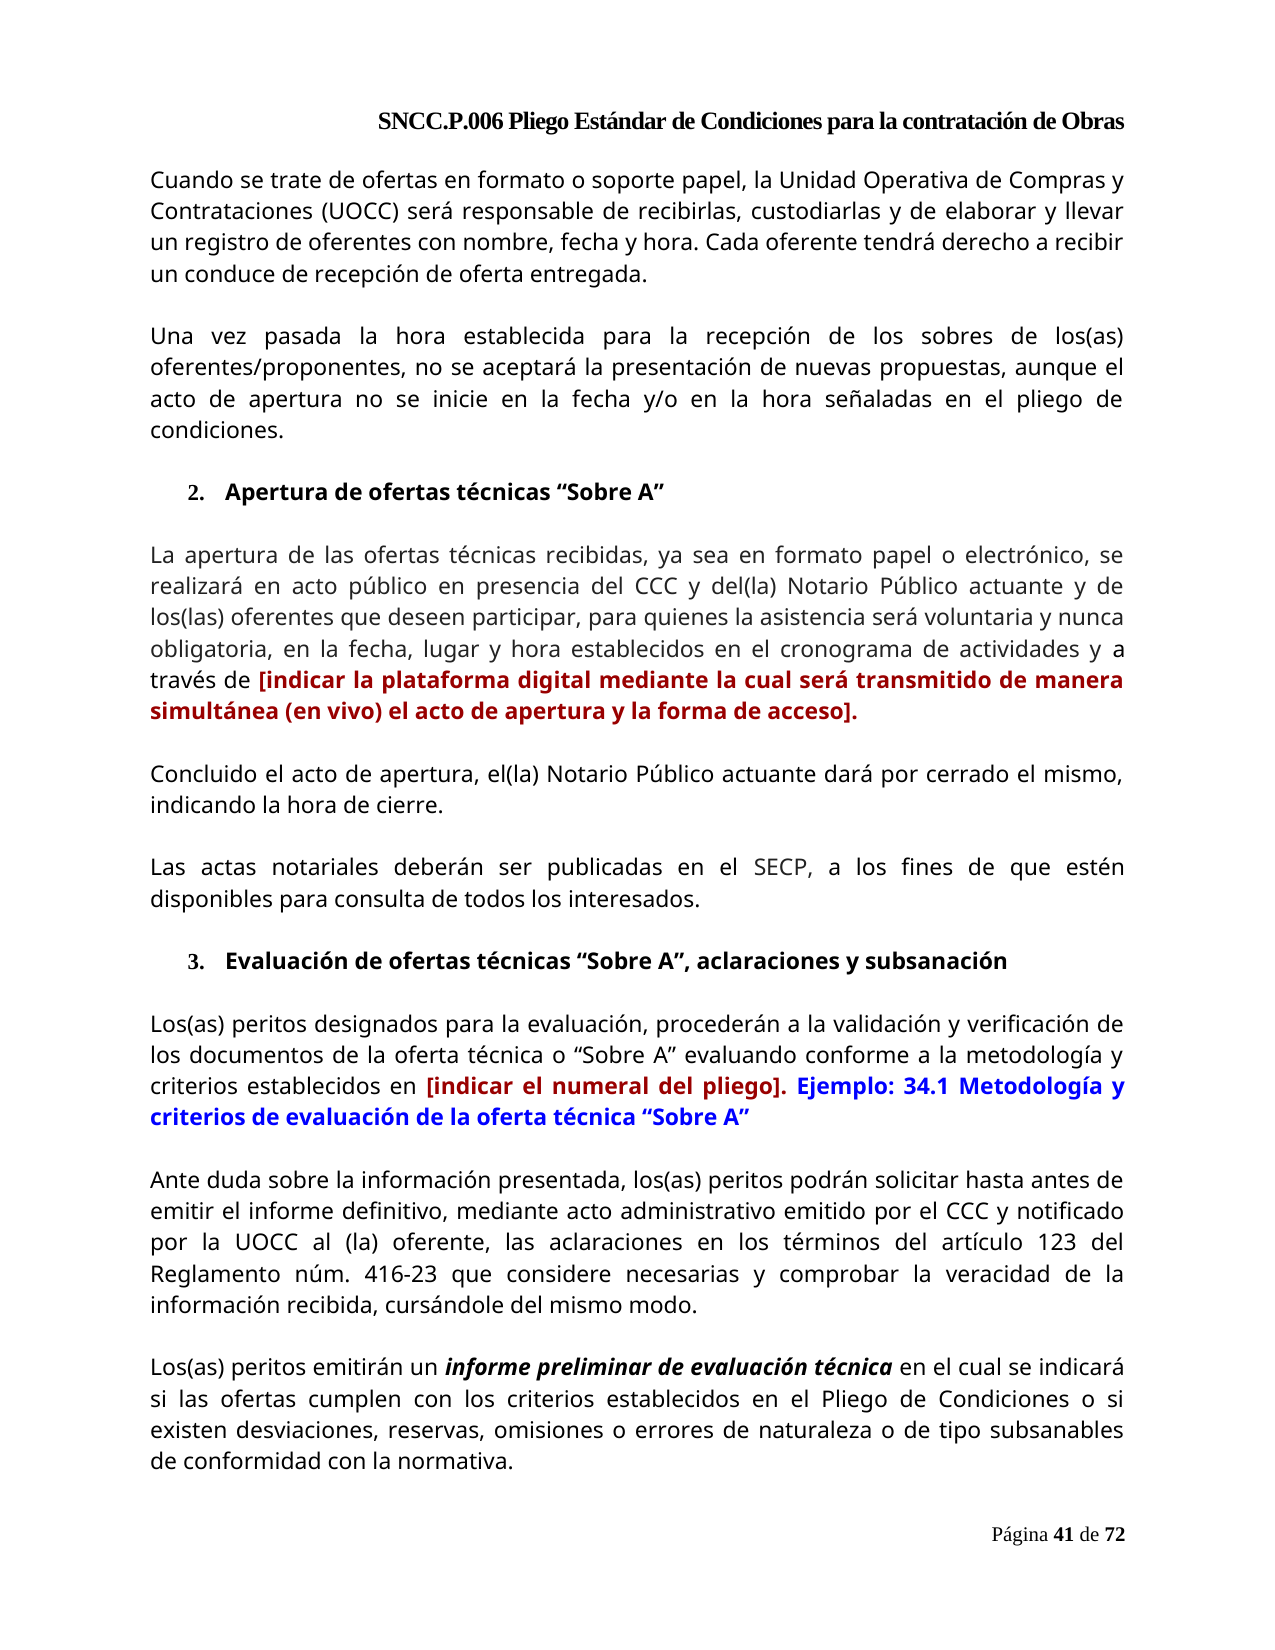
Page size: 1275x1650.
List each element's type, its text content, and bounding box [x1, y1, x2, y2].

subtitle Apertura de ofertas técnicas “Sobre A” [187, 476, 1125, 507]
text Las actas notariales deberán ser publicadas en el SECP, a los fines de que estén disponibles para consulta de todos los interesados. [150, 851, 1125, 914]
subtitle Evaluación de ofertas técnicas “Sobre A”, aclaraciones y subsanación [187, 945, 1125, 976]
text La apertura de las ofertas técnicas recibidas, ya sea en formato papel o electrónico, se realizará en acto público en presencia del CCC y del(la) Notario Público actuante y de los(las) oferentes que deseen participar, para quienes la asistencia será voluntaria y nunca obligatoria, en la fecha, lugar y hora establecidos en el cronograma de actividades y a través de [indicar la plataforma digital mediante la cual será transmitido de manera simultánea (en vivo) el acto de apertura y la forma de acceso]. [150, 539, 1125, 726]
text Ante duda sobre la información presentada, los(as) peritos podrán solicitar hasta antes de emitir el informe definitivo, mediante acto administrativo emitido por el CCC y notificado por la UOCC al (la) oferente, las aclaraciones en los términos del artículo 123 del Reglamento núm. 416-23 que considere necesarias y comprobar la veracidad de la información recibida, cursándole del mismo modo. [150, 1164, 1125, 1320]
text Concluido el acto de apertura, el(la) Notario Público actuante dará por cerrado el mismo, indicando la hora de cierre. [150, 757, 1125, 820]
text Una vez pasada la hora establecida para la recepción de los sobres de los(as) oferentes/proponentes, no se aceptará la presentación de nuevas propuestas, aunque el acto de apertura no se inicie en la fecha y/o en la hora señaladas en el pliego de condiciones. [150, 320, 1125, 445]
text Los(as) peritos designados para la evaluación, procederán a la validación y verificación de los documentos de la oferta técnica o “Sobre A” evaluando conforme a la metodología y criterios establecidos en [indicar el numeral del pliego]. Ejemplo: 34.1 Metodología y criterios de evaluación de la oferta técnica “Sobre A” [150, 1007, 1125, 1132]
text Los(as) peritos emitirán un informe preliminar de evaluación técnica en el cual se indicará si las ofertas cumplen con los criterios establecidos en el Pliego de Condiciones o si existen desviaciones, reservas, omisiones o errores de naturaleza o de tipo subsanables de conformidad con la normativa. [150, 1351, 1125, 1476]
text Cuando se trate de ofertas en formato o soporte papel, la Unidad Operativa de Compras y Contrataciones (UOCC) será responsable de recibirlas, custodiarlas y de elaborar y llevar un registro de oferentes con nombre, fecha y hora. Cada oferente tendrá derecho a recibir un conduce de recepción de oferta entregada. [150, 164, 1125, 289]
